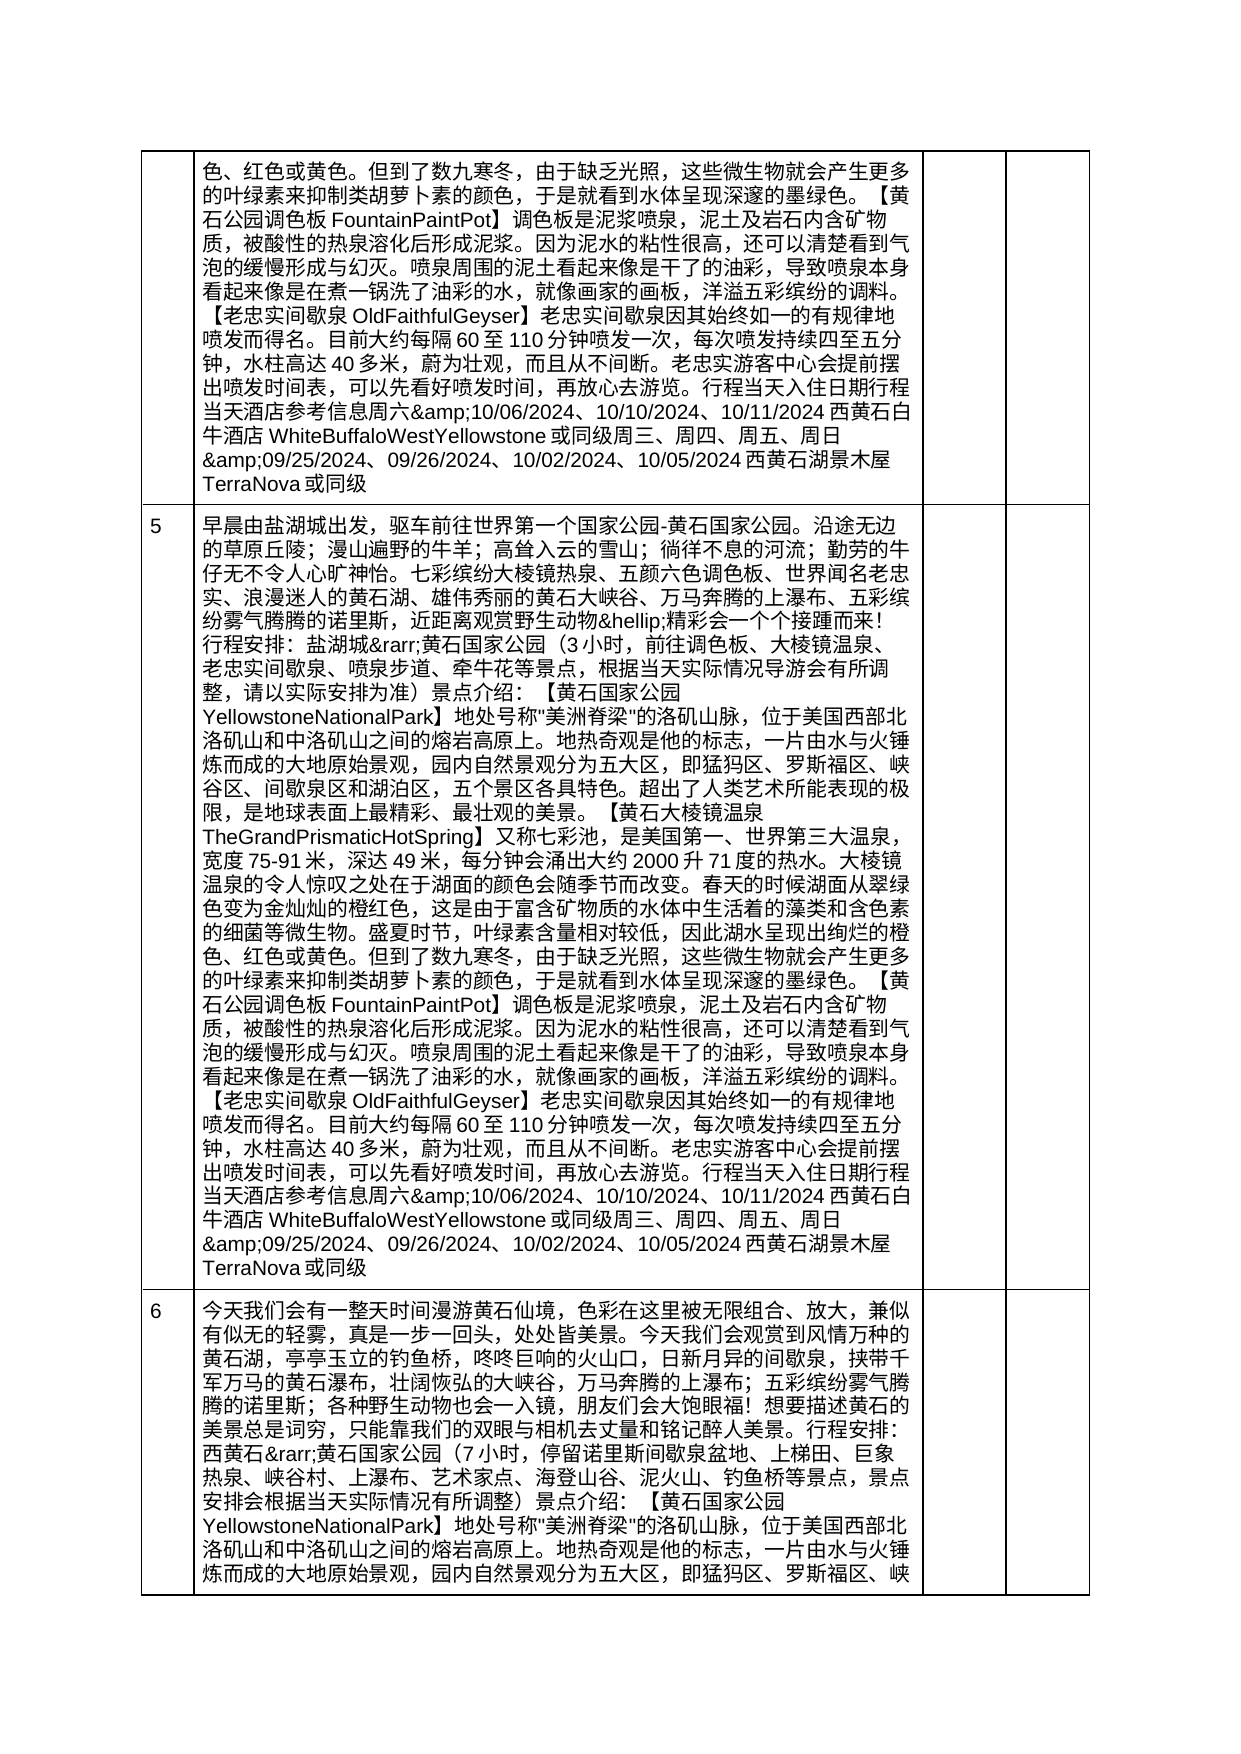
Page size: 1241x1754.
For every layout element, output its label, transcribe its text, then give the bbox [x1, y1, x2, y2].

table_cell 5 [142, 152, 193, 504]
table_cell [1007, 152, 1089, 504]
table_cell [924, 505, 1005, 1288]
table_cell [924, 1290, 1005, 1594]
table_cell 6 [142, 1290, 193, 1594]
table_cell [195, 1290, 922, 1594]
table_cell [924, 152, 1005, 504]
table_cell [195, 152, 922, 504]
table_cell 5 [142, 505, 193, 1288]
table_cell [1007, 1290, 1089, 1594]
table_cell [1007, 505, 1089, 1288]
